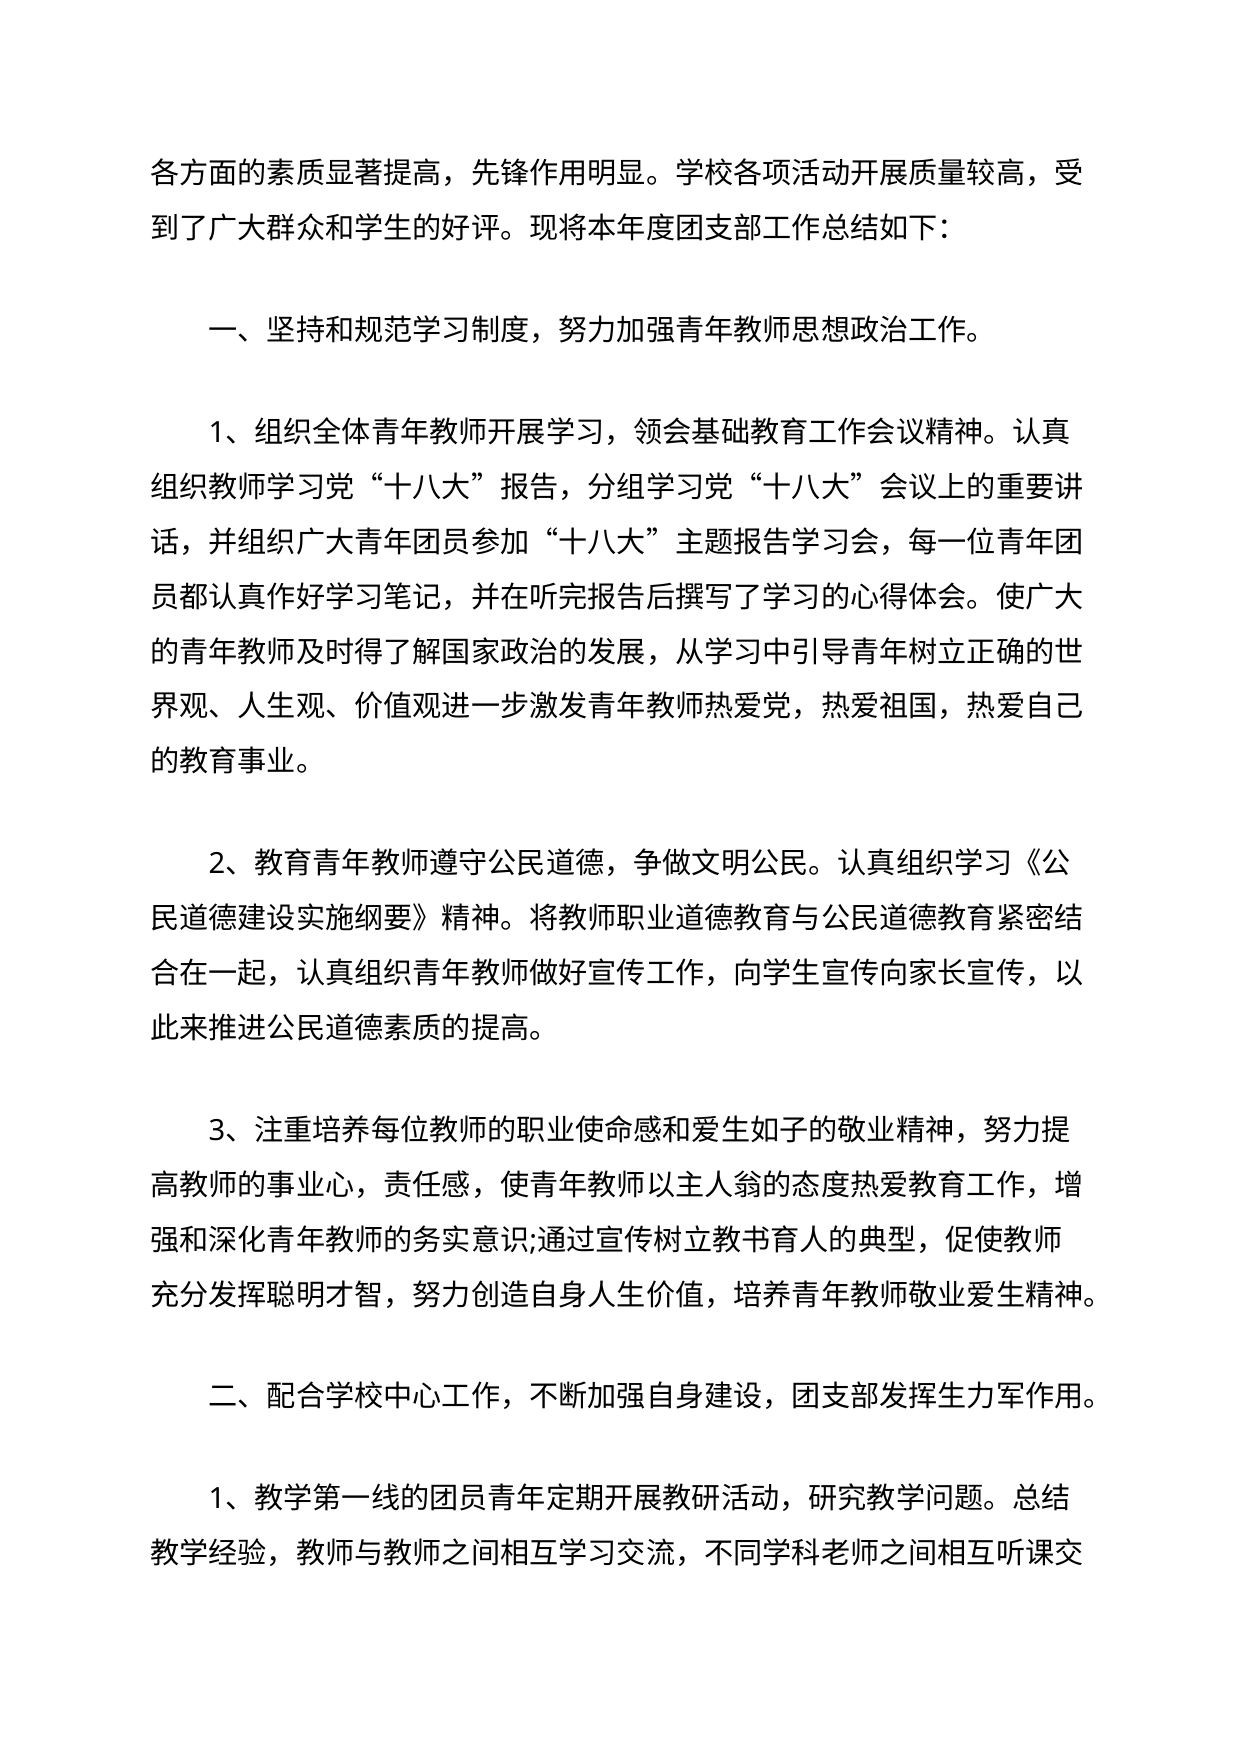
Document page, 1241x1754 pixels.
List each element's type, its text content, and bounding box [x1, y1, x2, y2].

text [150, 150, 1090, 247]
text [150, 1475, 1090, 1572]
text 一、坚持和规范学习制度，努力加强青年教师思想政治工作。 [150, 307, 1090, 349]
text 3、注重培养每位教师的职业使命感和爱生如子的敬业精神，努力提高教师的事业心，责任感，使青年教师以主人翁的态度热爱教育工作，增强和深化青年教师的务实意识;通过宣传树立教书育人的典型，促使教师充分发挥聪明才智，努力创造自身人生价值，培养青年教师敬业爱生精神。 [150, 1106, 1090, 1313]
text 1、组织全体青年教师开展学习，领会基础教育工作会议精神。认真组织教师学习党“十八大”报告，分组学习党“十八大”会议上的重要讲话，并组织广大青年团员参加“十八大”主题报告学习会，每一位青年团员都认真作好学习笔记，并在听完报告后撰写了学习的心得体会。使广大的青年教师及时得了解国家政治的发展，从学习中引导青年树立正确的世界观、人生观、价值观进一步激发青年教师热爱党，热爱祖国，热爱自己的教育事业。 [150, 408, 1090, 780]
text 二、配合学校中心工作，不断加强自身建设，团支部发挥生力军作用。 [150, 1373, 1090, 1415]
text 2、教育青年教师遵守公民道德，争做文明公民。认真组织学习《公民道德建设实施纲要》精神。将教师职业道德教育与公民道德教育紧密结合在一起，认真组织青年教师做好宣传工作，向学生宣传向家长宣传，以此来推进公民道德素质的提高。 [150, 840, 1090, 1047]
